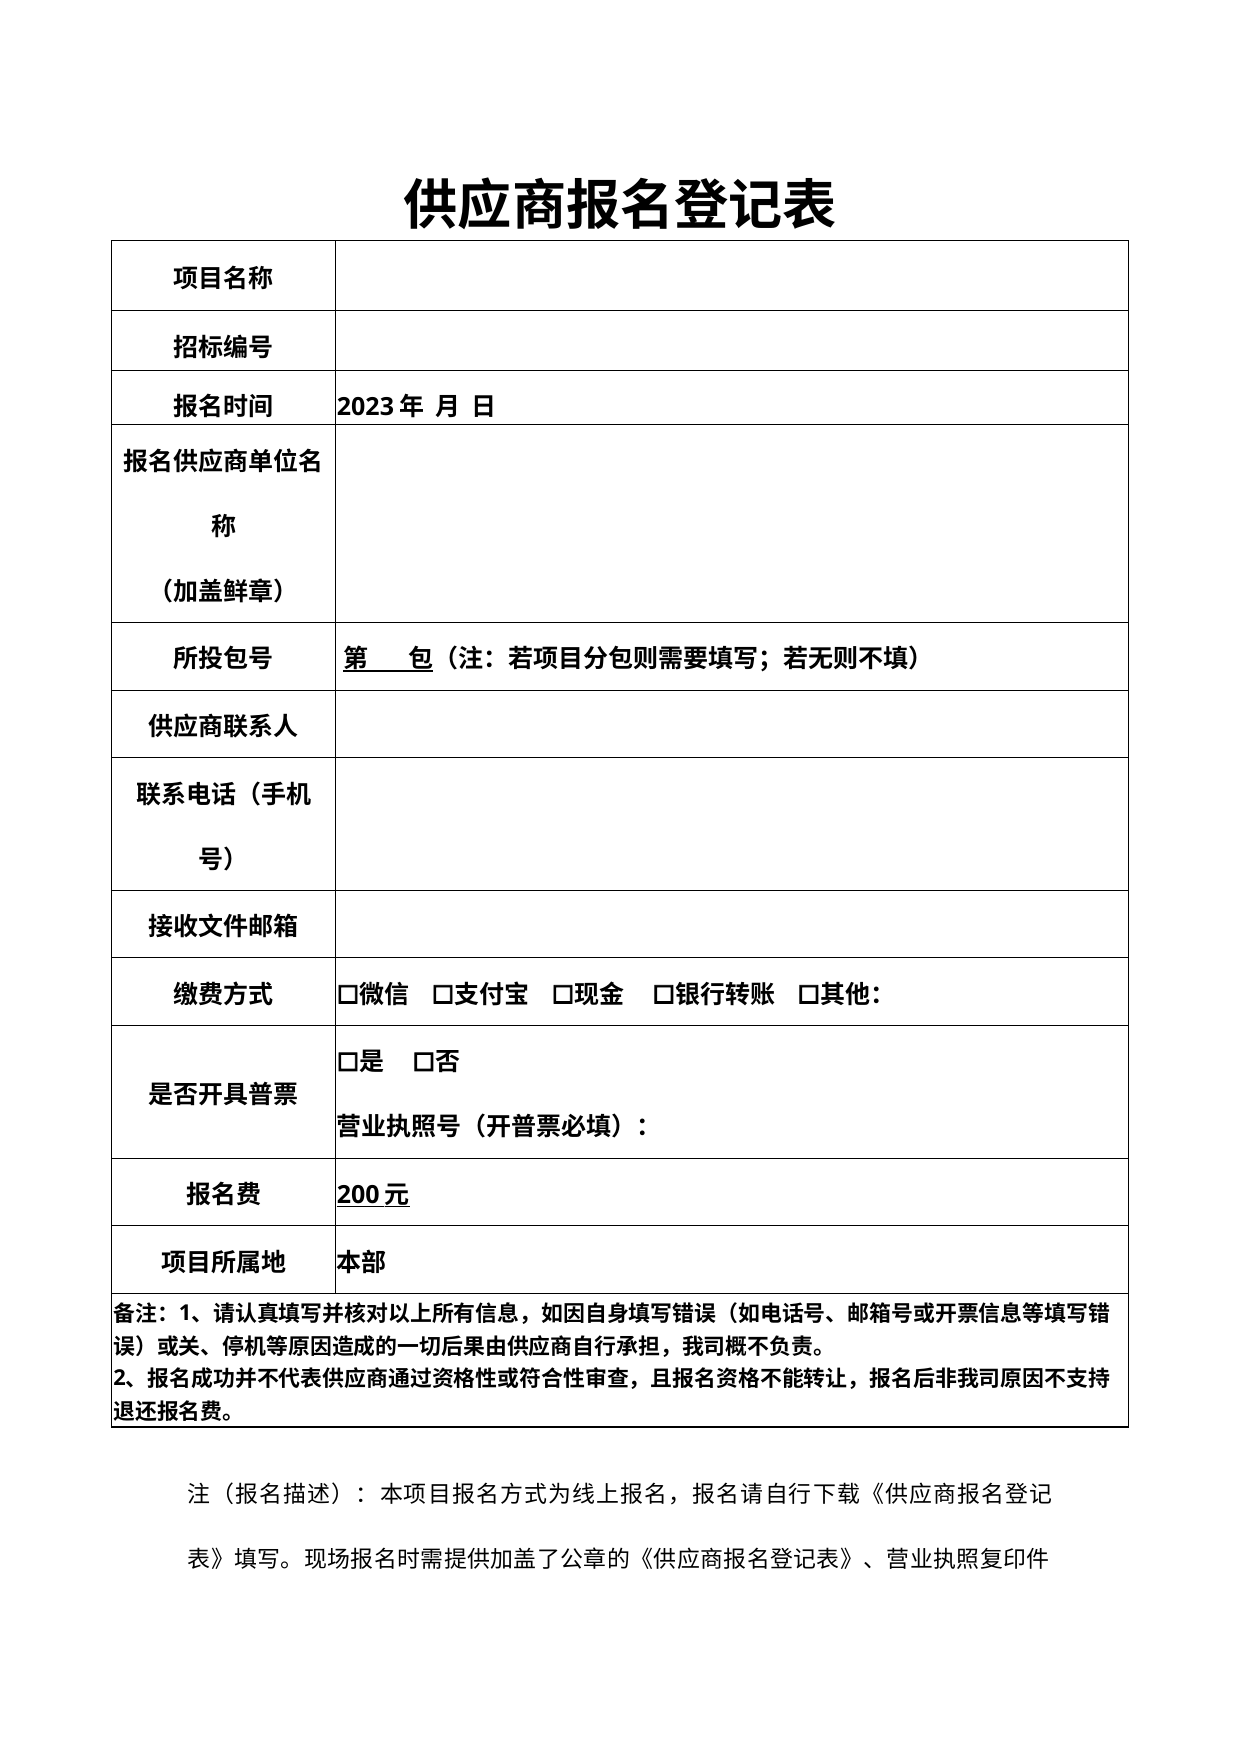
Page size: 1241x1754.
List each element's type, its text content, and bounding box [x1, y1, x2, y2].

table_cell 报名供应商单位名称 （加盖鲜章） [112, 425, 335, 622]
table_cell 是 否 营业执照号（开普票必填）： [336, 1026, 1128, 1157]
table_cell 招标编号 [112, 311, 335, 369]
table_cell 微信 支付宝 现金 银行转账 其他： [336, 958, 1128, 1025]
table_cell 报名费 [112, 1159, 335, 1225]
table_cell 项目所属地 [112, 1226, 335, 1293]
table_cell 备注：1、请认真填写并核对以上所有信息，如因自身填写错误（如电话号、邮箱号或开票信息等填写错误）或关、停机等原因造成的一切后果由供应商自行承担，我司概不负责。 2、报名成功并不代表供应商通过资格性或符合性审查，且报名资格不能转让，报名后非我司原因不支持退还报名费。 [112, 1294, 1128, 1426]
table_cell 联系电话（手机号） [112, 758, 335, 890]
text 供应商报名登记表 [187, 162, 1053, 240]
table_cell [336, 311, 1128, 369]
table_cell 是否开具普票 [112, 1026, 335, 1157]
table_cell 供应商联系人 [112, 691, 335, 757]
table_cell 报名时间 [112, 371, 335, 424]
table_cell 缴费方式 [112, 958, 335, 1025]
table_cell 接收文件邮箱 [112, 891, 335, 957]
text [187, 1460, 1053, 1590]
table_cell [336, 425, 1128, 622]
table_cell 第 包（注：若项目分包则需要填写；若无则不填） [336, 623, 1128, 689]
table_cell [336, 691, 1128, 757]
table_header 项目名称 [112, 241, 335, 310]
table_cell 所投包号 [112, 623, 335, 689]
table_cell 200元 [336, 1159, 1128, 1225]
table_cell 2023年 月 日 [336, 371, 1128, 424]
table_cell 本部 [336, 1226, 1128, 1293]
table_cell [336, 891, 1128, 957]
table_header [336, 241, 1128, 310]
table_cell [336, 758, 1128, 890]
